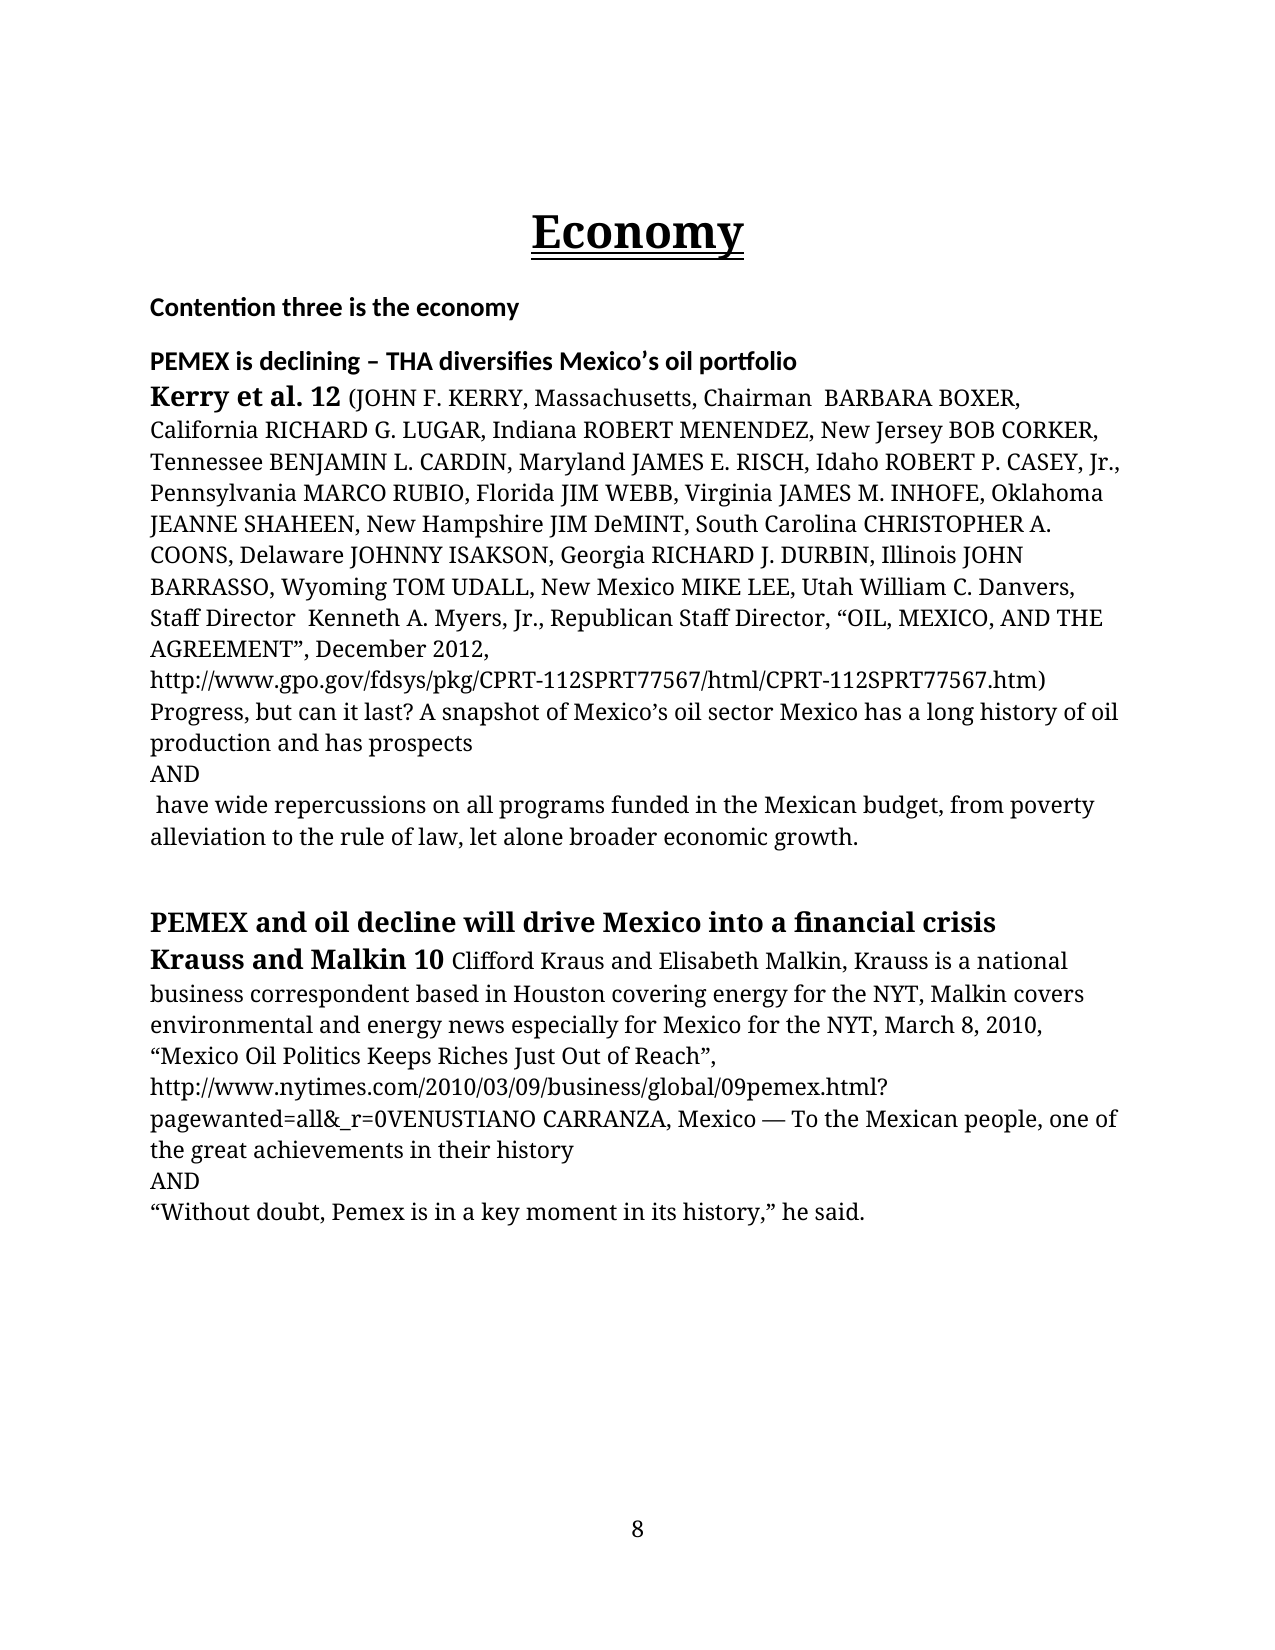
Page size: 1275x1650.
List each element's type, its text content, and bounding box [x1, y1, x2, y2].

text Krauss and Malkin 10 Clifford Kraus and Elisabeth Malkin, Krauss is a national business correspondent based in Houston covering energy for the NYT, Malkin covers environmental and energy news especially for Mexico for the NYT, March 8, 2010, “Mexico Oil Politics Keeps Riches Just Out of Reach”, http://www.nytimes.com/2010/03/09/business/global/09pemex.html?pagewanted=all&_r=0VENUSTIANO CARRANZA, Mexico — To the Mexican people, one of the great achievements in their history [150, 941, 1125, 1165]
text Contention three is the economy [150, 290, 1125, 323]
text AND [150, 1165, 1125, 1196]
text have wide repercussions on all programs funded in the Mexican budget, from poverty alleviation to the rule of law, let alone broader economic growth. [150, 789, 1125, 852]
text “Without doubt, Pemex is in a key moment in its history,” he said. [150, 1196, 1125, 1227]
text Economy [150, 200, 1125, 262]
text AND [150, 758, 1125, 789]
text Kerry et al. 12 (JOHN F. KERRY, Massachusetts, Chairman BARBARA BOXER, California RICHARD G. LUGAR, Indiana ROBERT MENENDEZ, New Jersey BOB CORKER, Tennessee BENJAMIN L. CARDIN, Maryland JAMES E. RISCH, Idaho ROBERT P. CASEY, Jr., Pennsylvania MARCO RUBIO, Florida JIM WEBB, Virginia JAMES M. INHOFE, Oklahoma JEANNE SHAHEEN, New Hampshire JIM DeMINT, South Carolina CHRISTOPHER A. COONS, Delaware JOHNNY ISAKSON, Georgia RICHARD J. DURBIN, Illinois JOHN BARRASSO, Wyoming TOM UDALL, New Mexico MIKE LEE, Utah William C. Danvers, Staff Director Kenneth A. Myers, Jr., Republican Staff Director, “OIL, MEXICO, AND THE AGREEMENT”, December 2012, http://www.gpo.gov/fdsys/pkg/CPRT-112SPRT77567/html/CPRT-112SPRT77567.htm) Progress, but can it last? A snapshot of Mexico’s oil sector Mexico has a long history of oil production and has prospects [150, 377, 1125, 758]
text PEMEX is declining – THA diversifies Mexico’s oil portfolio [150, 344, 1125, 377]
text PEMEX and oil decline will drive Mexico into a financial crisis [150, 904, 1125, 941]
